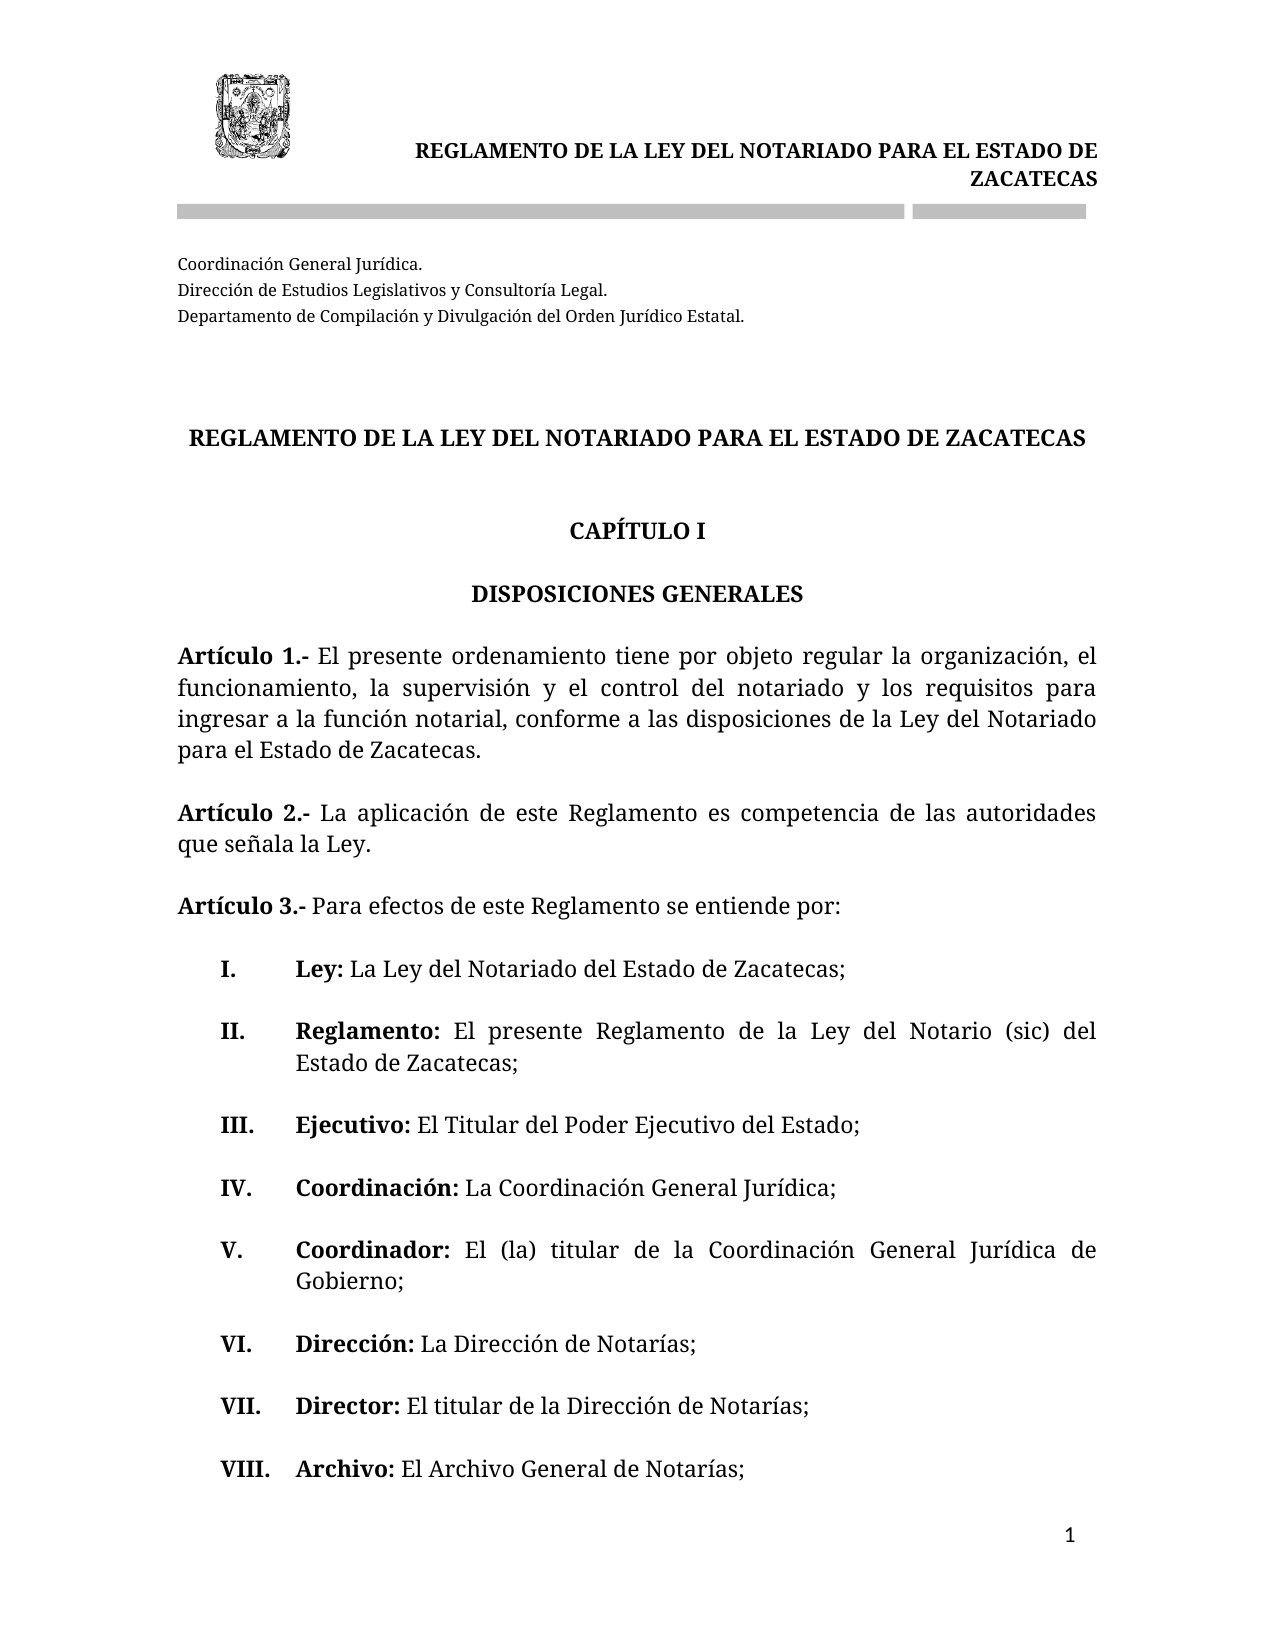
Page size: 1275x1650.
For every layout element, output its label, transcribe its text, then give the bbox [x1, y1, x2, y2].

list Director: El titular de la Dirección de Notarías; [220, 1390, 1098, 1421]
text REGLAMENTO DE LA LEY DEL NOTARIADO PARA EL ESTADO DE ZACATECAS [177, 421, 1098, 453]
list Archivo: El Archivo General de Notarías; [220, 1453, 1098, 1484]
text CAPÍTULO I [177, 515, 1098, 546]
list Ley: La Ley del Notariado del Estado de Zacatecas; [220, 953, 1098, 984]
list Coordinador: El (la) titular de la Coordinación General Jurídica de Gobierno; [220, 1234, 1098, 1296]
text DISPOSICIONES GENERALES [177, 578, 1098, 609]
list Ejecutivo: El Titular del Poder Ejecutivo del Estado; [220, 1109, 1098, 1140]
text Artículo 3.- Para efectos de este Reglamento se entiende por: [177, 890, 1098, 921]
picture [215, 73, 290, 159]
list Reglamento: El presente Reglamento de la Ley del Notario (sic) del Estado de Zacatecas; [220, 1015, 1098, 1078]
text Artículo 1.- El presente ordenamiento tiene por objeto regular la organización, el funcionamiento, la supervisión y el control del notariado y los requisitos para ingresar a la función notarial, conforme a las disposiciones de la Ley del Notariado para el Estado de Zacatecas. [177, 640, 1098, 765]
list Dirección: La Dirección de Notarías; [220, 1328, 1098, 1359]
list Coordinación: La Coordinación General Jurídica; [220, 1171, 1098, 1203]
text Artículo 2.- La aplicación de este Reglamento es competencia de las autoridades que señala la Ley. [177, 796, 1098, 859]
